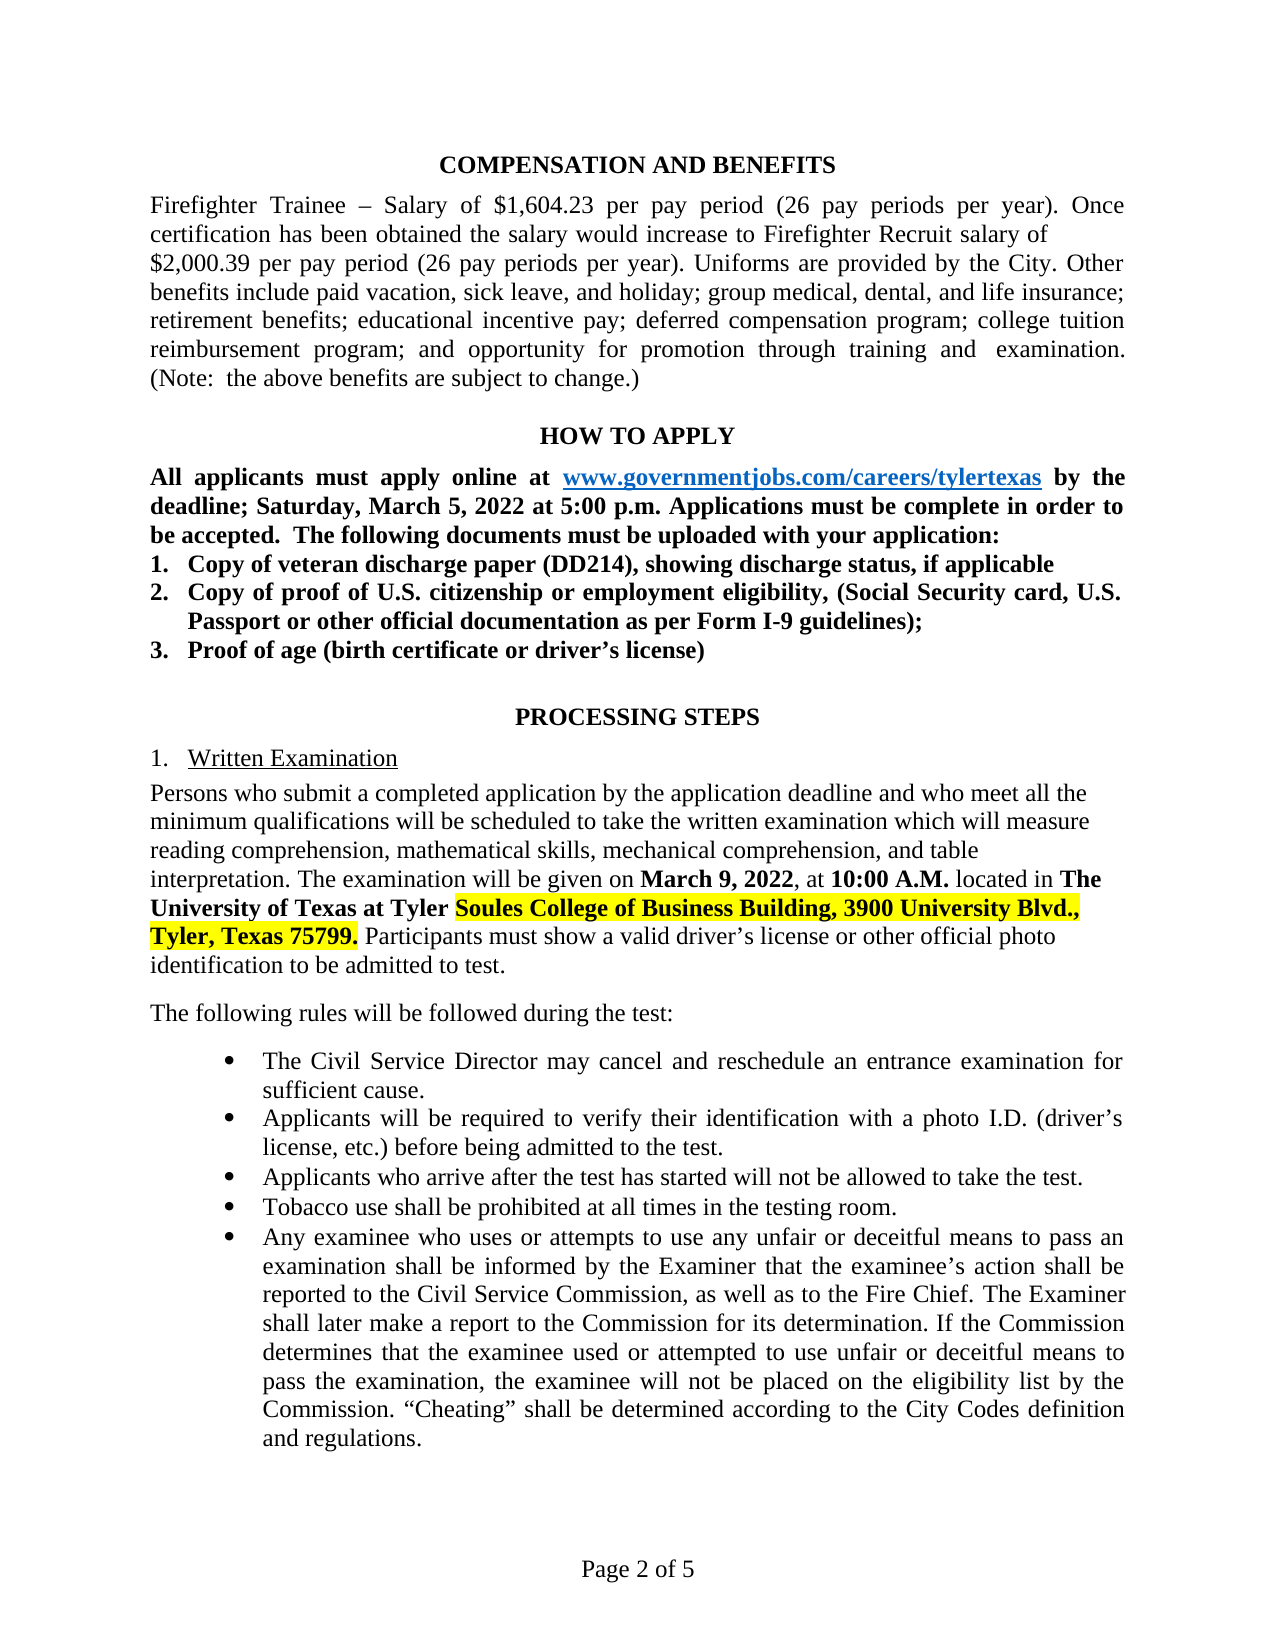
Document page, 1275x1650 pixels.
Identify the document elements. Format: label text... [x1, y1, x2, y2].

list Applicants will be required to verify their identification with a photo I.D. (driver’s license, etc.) before being admitted to the test. [225, 1103, 1125, 1161]
subtitle HOW TO APPLY [437, 421, 838, 450]
subtitle PROCESSING STEPS [437, 702, 838, 731]
text Persons who submit a completed application by the application deadline and who meet all the minimum qualifications will be scheduled to take the written examination which will measure reading comprehension, mathematical skills, mechanical comprehension, and table interpretation. The examination will be given on March 9, 2022, at 10:00 A.M. located in The University of Texas at Tyler Soules College of Business Building, 3900 University Blvd., Tyler, Texas 75799. Participants must show a valid driver’s license or other official photo identification to be admitted to test. [150, 778, 1111, 979]
list Applicants who arrive after the test has started will not be allowed to take the test. [225, 1161, 1152, 1191]
text The following rules will be followed during the test: [150, 998, 1152, 1027]
list The Civil Service Director may cancel and reschedule an entrance examination for sufficient cause. [225, 1046, 1125, 1103]
list Copy of veteran discharge paper (DD214), showing discharge status, if applicable [150, 549, 1152, 577]
text All applicants must apply online at www.governmentjobs.com/careers/tylertexas by the deadline; Saturday, March 5, 2022 at 5:00 p.m. Applications must be complete in order to be accepted. The following documents must be uploaded with your application: [150, 462, 1125, 549]
list Written Examination [150, 743, 1152, 771]
list Copy of proof of U.S. citizenship or employment eligibility, (Social Security card, U.S. Passport or other official documentation as per Form I-9 guidelines); [150, 577, 1125, 635]
list Proof of age (birth certificate or driver’s license) [150, 635, 1152, 664]
list Any examinee who uses or attempts to use any unfair or deceitful means to pass an examination shall be informed by the Examiner that the examinee’s action shall be reported to the Civil Service Commission, as well as to the Fire Chief. The Examiner shall later make a report to the Commission for its determination. If the Commission determines that the examinee used or attempted to use unfair or deceitful means to pass the examination, the examinee will not be placed on the eligibility list by the Commission. “Cheating” shall be determined according to the City Codes definition and regulations. [225, 1222, 1126, 1452]
list Tobacco use shall be prohibited at all times in the testing room. [225, 1191, 1152, 1222]
text $2,000.39 per pay period (26 pay periods per year). Uniforms are provided by the City. Other benefits include paid vacation, sick leave, and holiday; group medical, dental, and life insurance; retirement benefits; educational incentive pay; deferred compensation program; college tuition reimbursement program; and opportunity for promotion through training and examination. (Note: the above benefits are subject to change.) [150, 248, 1126, 392]
subtitle COMPENSATION AND BENEFITS [437, 150, 838, 179]
text Firefighter Trainee – Salary of $1,604.23 per pay period (26 pay periods per year). Once certification has been obtained the salary would increase to Firefighter Recruit salary of [150, 191, 1125, 248]
